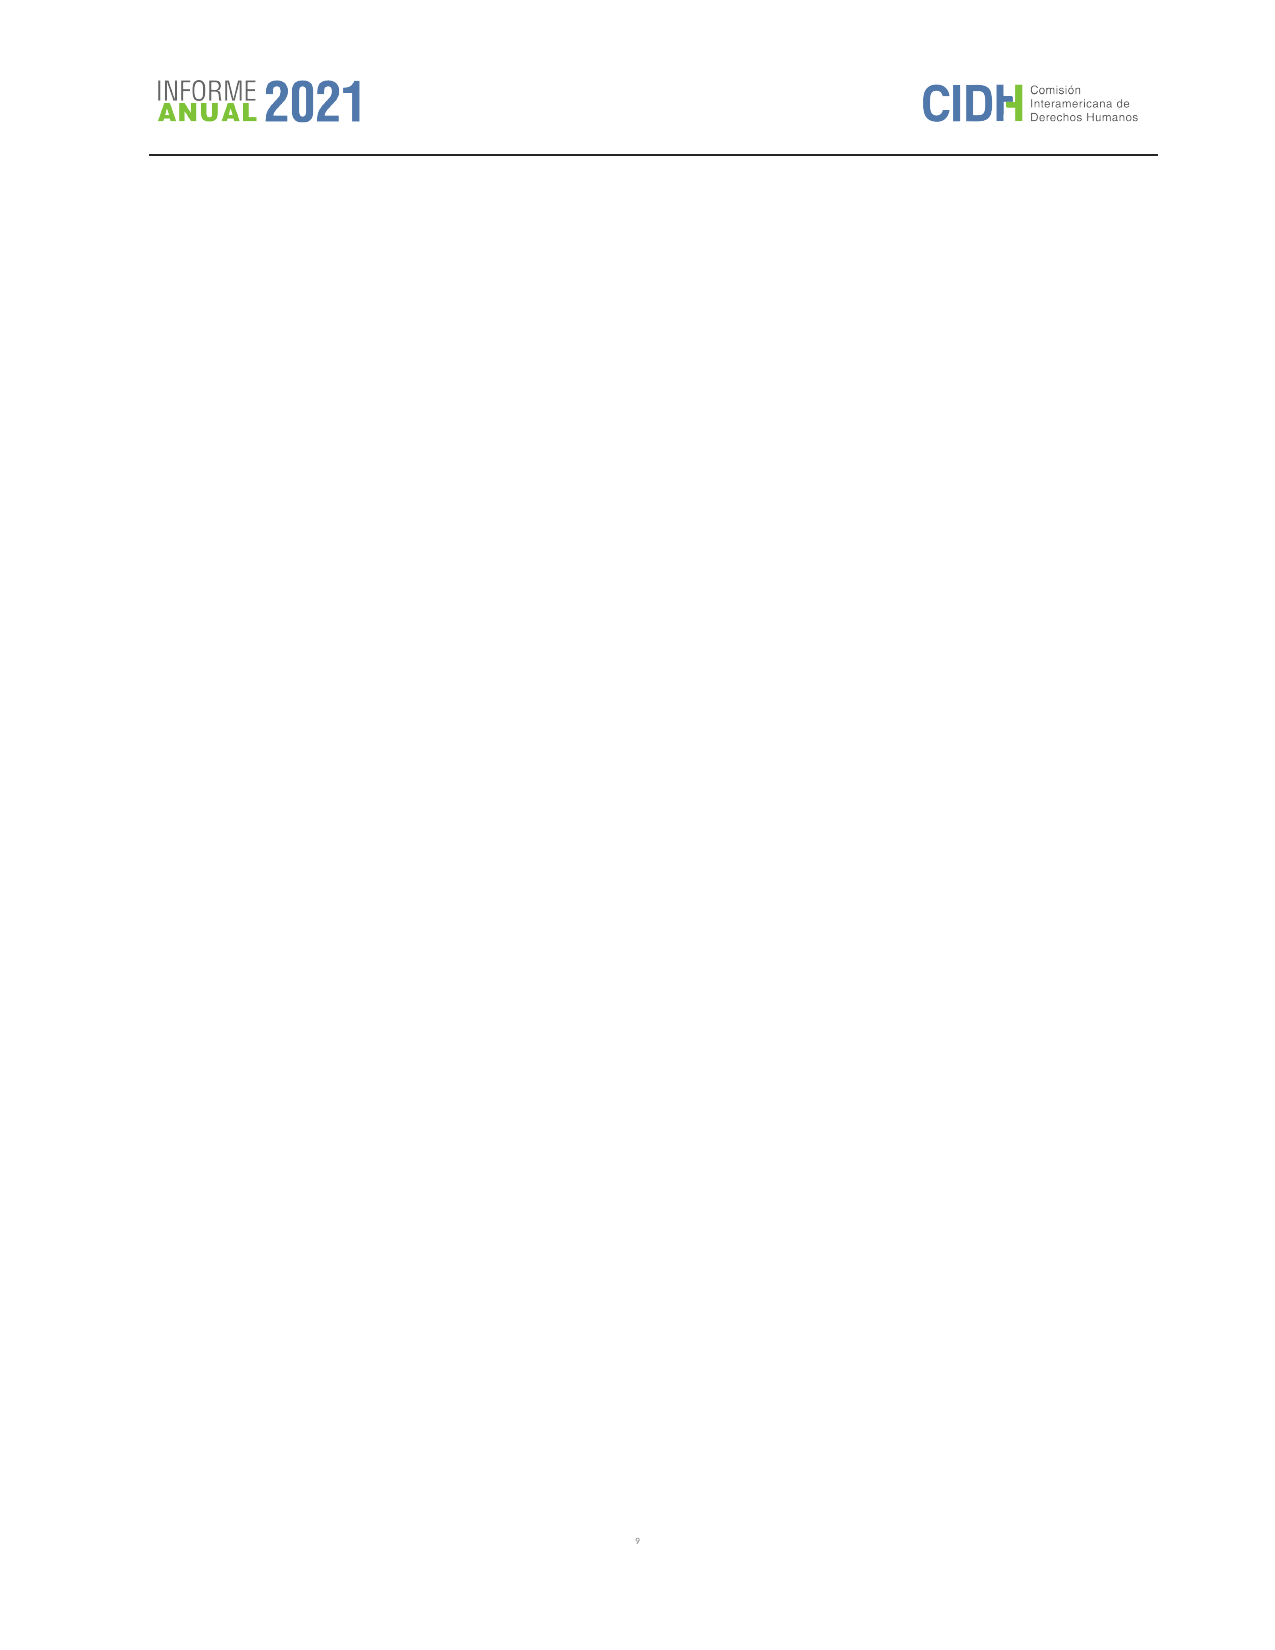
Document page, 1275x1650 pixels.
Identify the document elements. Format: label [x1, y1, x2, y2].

picture [914, 74, 1158, 132]
picture [149, 75, 369, 127]
